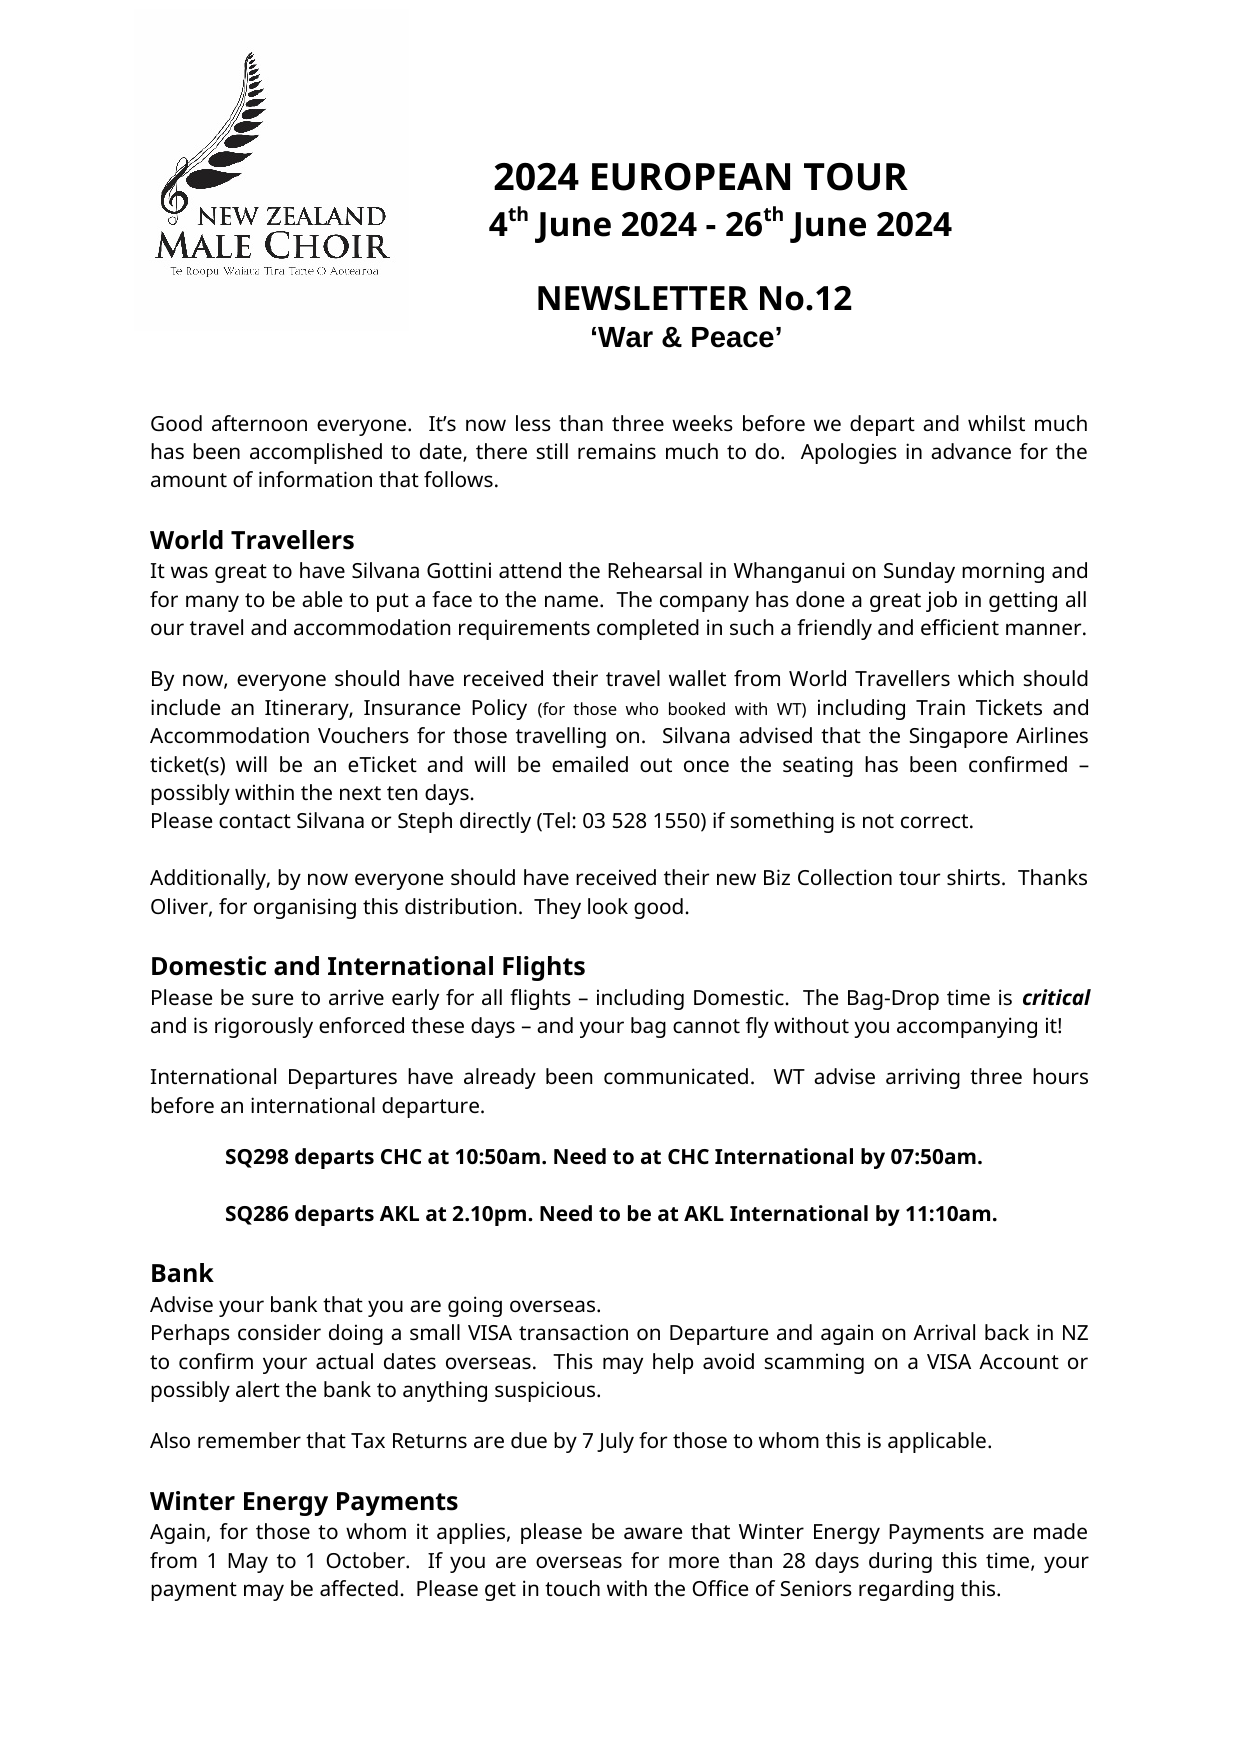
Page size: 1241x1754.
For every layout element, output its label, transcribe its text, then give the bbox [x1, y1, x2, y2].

text Winter Energy Payments [150, 1483, 1090, 1517]
text SQ298 departs CHC at 10:50am. Need to at CHC International by 07:50am. [150, 1142, 1090, 1171]
text By now, everyone should have received their travel wallet from World Travellers which should include an Itinerary, Insurance Policy (for those who booked with WT) including Train Tickets and Accommodation Vouchers for those travelling on. Silvana advised that the Singapore Airlines ticket(s) will be an eTicket and will be emailed out once the seating has been confirmed – possibly within the next ten days. [150, 664, 1090, 807]
text Please be sure to arrive early for all flights – including Domestic. The Bag-Drop time is critical and is rigorously enforced these days – and your bag cannot fly without you accompanying it! [150, 983, 1090, 1040]
text Also remember that Tax Returns are due by 7 July for those to whom this is applicable. [150, 1426, 1090, 1455]
text Bank [150, 1256, 1090, 1290]
text Perhaps consider doing a small VISA transaction on Departure and again on Arrival back in NZ to confirm your actual dates overseas. This may help avoid scamming on a VISA Account or possibly alert the bank to anything suspicious. [150, 1318, 1090, 1404]
text NEWSLETTER No.12 [410, 275, 1090, 320]
text Please contact Silvana or Steph directly (Tel: 03 528 1550) if something is not correct. [150, 807, 1090, 835]
text Again, for those to whom it applies, please be aware that Winter Energy Payments are made from 1 May to 1 October. If you are overseas for more than 28 days during this time, your payment may be affected. Please get in touch with the Office of Seniors regarding this. [150, 1517, 1090, 1603]
text Advise your bank that you are going overseas. [150, 1290, 1090, 1318]
picture [134, 9, 410, 331]
text Additionally, by now everyone should have received their new Biz Collection tour shirts. Thanks Oliver, for organising this distribution. They look good. [150, 863, 1090, 920]
text Good afternoon everyone. It’s now less than three weeks before we depart and whilst much has been accomplished to date, there still remains much to do. Apologies in advance for the amount of information that follows. [150, 409, 1090, 494]
text ‘War & Peace’ [150, 320, 1090, 354]
text Domestic and International Flights [150, 949, 1090, 983]
text 4th June 2024 - 26th June 2024 [410, 201, 1090, 246]
text It was great to have Silvana Gottini attend the Rehearsal in Whanganui on Sunday morning and for many to be able to put a face to the name. The company has done a great job in getting all our travel and accommodation requirements completed in such a friendly and efficient manner. [150, 556, 1090, 642]
text International Departures have already been communicated. WT advise arriving three hours before an international departure. [150, 1062, 1090, 1119]
text 2024 EUROPEAN TOUR [410, 150, 1090, 201]
text World Travellers [150, 522, 1090, 556]
text SQ286 departs AKL at 2.10pm. Need to be at AKL International by 11:10am. [150, 1199, 1090, 1227]
